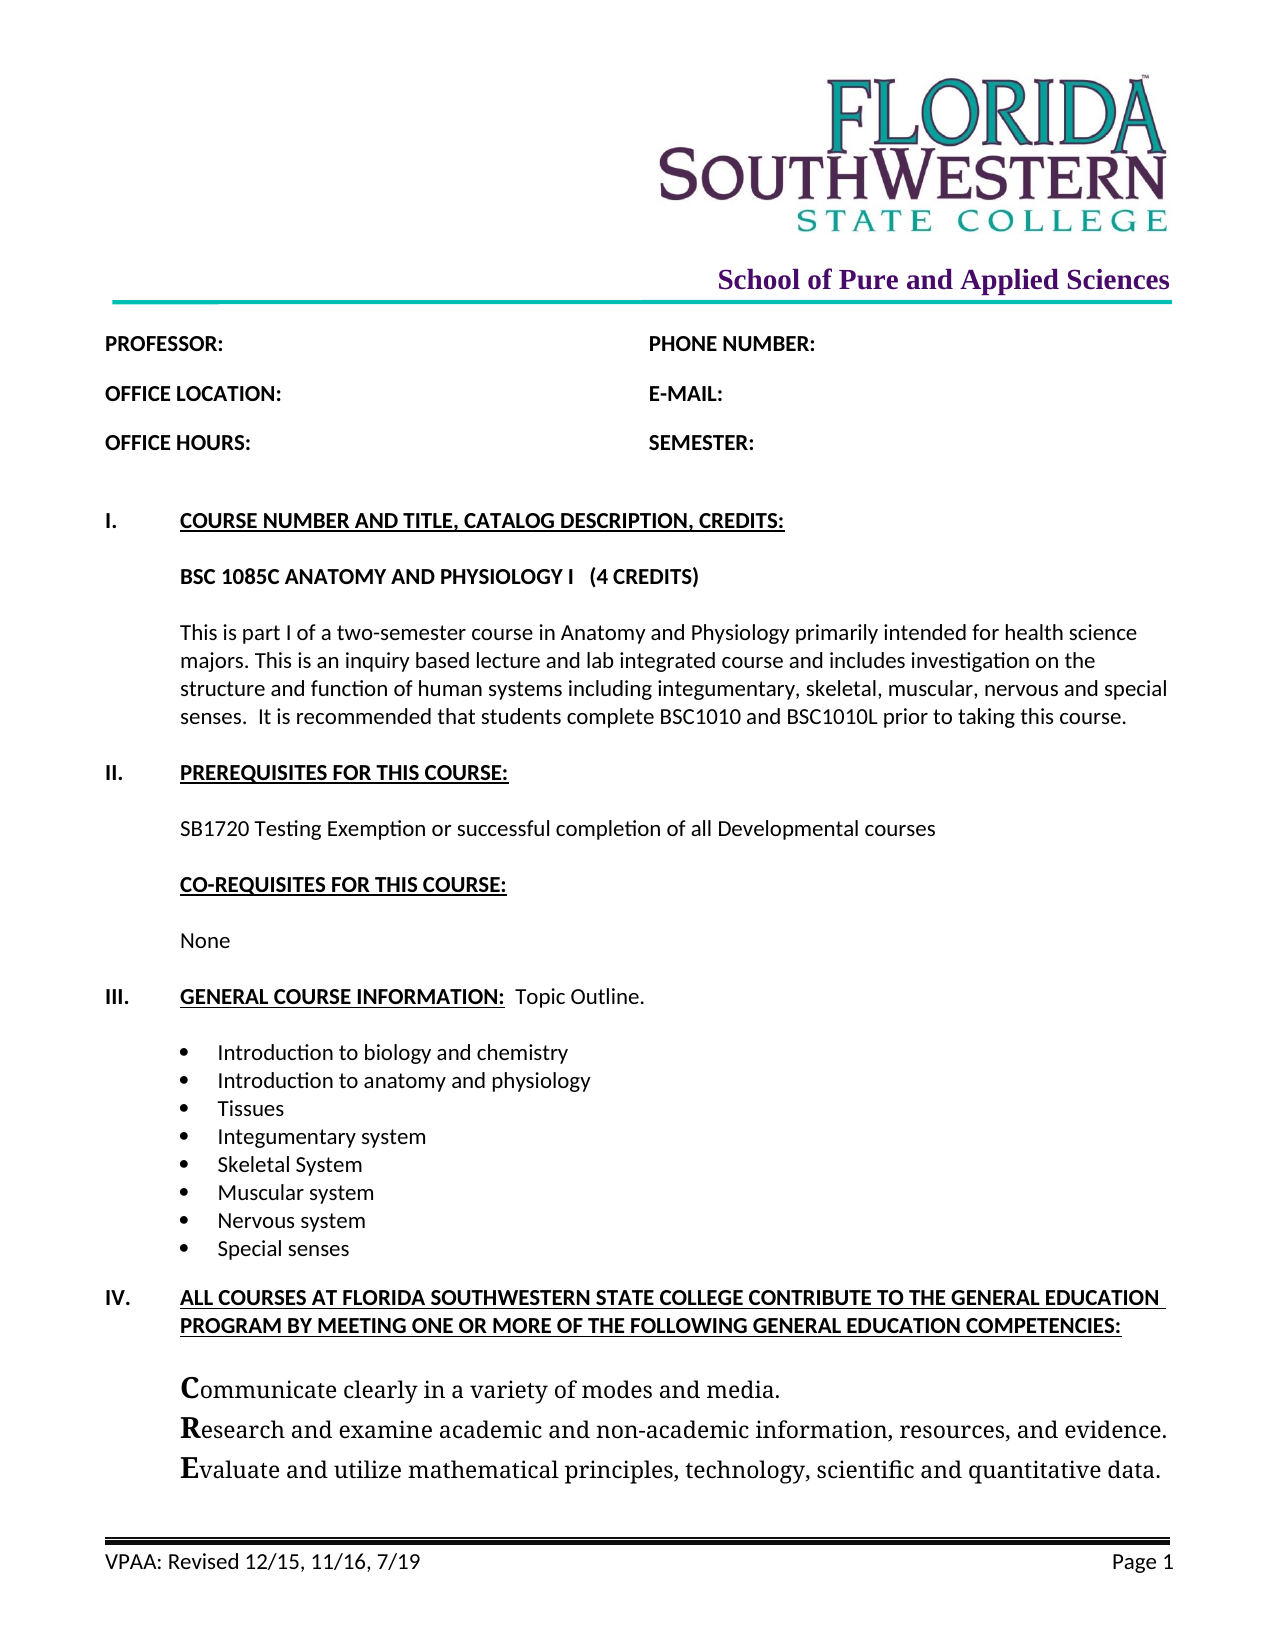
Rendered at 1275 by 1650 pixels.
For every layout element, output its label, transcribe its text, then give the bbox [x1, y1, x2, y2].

text CO-REQUISITES FOR THIS COURSE: [105, 870, 1170, 898]
picture [657, 74, 1171, 234]
list Introduction to biology and chemistry [180, 1038, 1170, 1066]
text Research and examine academic and non-academic information, resources, and evidence. [180, 1407, 1170, 1447]
list COURSE NUMBER AND TITLE, CATALOG DESCRIPTION, CREDITS: [105, 506, 1170, 534]
table_cell OFFICE HOURS: [94, 429, 637, 478]
list Skeletal System [180, 1151, 1170, 1178]
list Nervous system [180, 1207, 1170, 1234]
text SB1720 Testing Exemption or successful completion of all Developmental courses [180, 814, 1170, 842]
list Special senses [180, 1234, 1170, 1263]
text Evaluate and utilize mathematical principles, technology, scientific and quantitative data. [180, 1447, 1170, 1487]
text None [105, 926, 1170, 954]
list GENERAL COURSE INFORMATION: Topic Outline. [105, 982, 1170, 1010]
table_header PROFESSOR: [94, 329, 637, 379]
text BSC 1085C ANATOMY AND PHYSIOLOGY I (4 CREDITS) [105, 562, 1170, 590]
table_cell SEMESTER: [638, 429, 1181, 478]
text This is part I of a two-semester course in Anatomy and Physiology primarily intended for health science majors. This is an inquiry based lecture and lab integrated course and includes investigation on the structure and function of human systems including integumentary, skeletal, muscular, nervous and special senses. It is recommended that students complete BSC1010 and BSC1010L prior to taking this course. [180, 618, 1170, 730]
table_cell OFFICE LOCATION: [94, 379, 637, 428]
table_header PHONE NUMBER: [638, 329, 1181, 379]
list All courses at Florida SouthWestern State College contribute to the general education program by meeting one or more of the following general education competencies: [105, 1283, 1170, 1339]
list PREREQUISITES FOR THIS COURSE: [105, 758, 1170, 786]
list Integumentary system [180, 1122, 1170, 1151]
list Muscular system [180, 1178, 1170, 1207]
table_cell E-MAIL: [638, 379, 1181, 428]
list Tissues [180, 1094, 1170, 1122]
text Communicate clearly in a variety of modes and media. [180, 1367, 1170, 1407]
list Introduction to anatomy and physiology [180, 1066, 1170, 1094]
